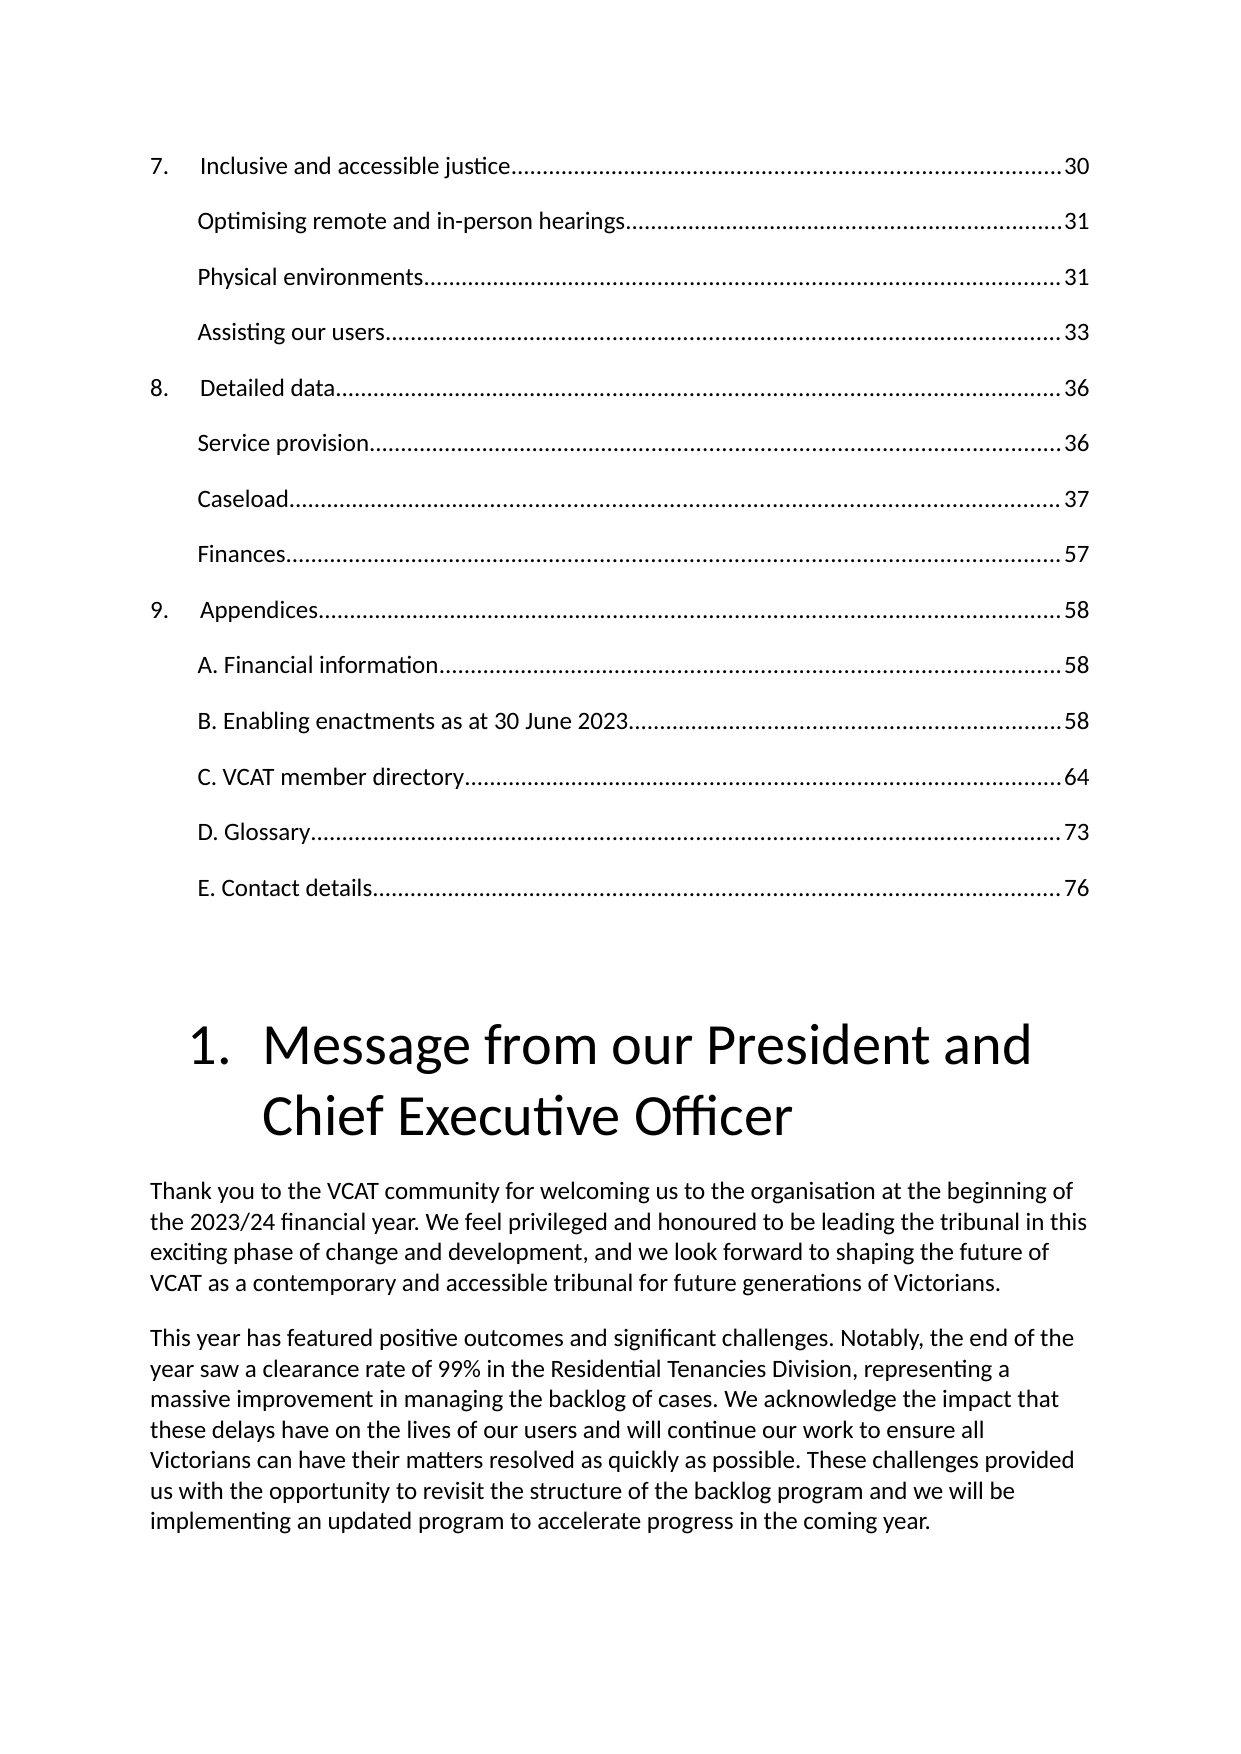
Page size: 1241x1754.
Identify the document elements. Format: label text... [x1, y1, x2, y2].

text 7. Inclusive and accessible justice 30 [150, 150, 1090, 181]
text Finances 57 [197, 539, 1090, 569]
text Thank you to the VCAT community for welcoming us to the organisation at the beginning of the 2023/24 financial year. We feel privileged and honoured to be leading the tribunal in this exciting phase of change and development, and we look forward to shaping the future of VCAT as a contemporary and accessible tribunal for future generations of Victorians. [150, 1175, 1090, 1297]
text E. Contact details 76 [197, 872, 1090, 902]
subtitle Message from our President and Chief Executive Officer [187, 1008, 1090, 1150]
text A. Financial information 58 [197, 650, 1090, 680]
text 8. Detailed data 36 [150, 372, 1090, 403]
text B. Enabling enactments as at 30 June 2023 58 [197, 705, 1090, 736]
text Caseload 37 [197, 483, 1090, 514]
text Assisting our users 33 [197, 317, 1090, 347]
text D. Glossary 73 [197, 816, 1090, 847]
text Service provision 36 [197, 428, 1090, 458]
text Physical environments 31 [197, 261, 1090, 292]
text 9. Appendices 58 [150, 594, 1090, 625]
text C. VCAT member directory 64 [197, 761, 1090, 791]
text Optimising remote and in-person hearings 31 [197, 206, 1090, 236]
text This year has featured positive outcomes and significant challenges. Notably, the end of the year saw a clearance rate of 99% in the Residential Tenancies Division, representing a massive improvement in managing the backlog of cases. We acknowledge the impact that these delays have on the lives of our users and will continue our work to ensure all Victorians can have their matters resolved as quickly as possible. These challenges provided us with the opportunity to revisit the structure of the backlog program and we will be implementing an updated program to accelerate progress in the coming year. [150, 1322, 1090, 1536]
